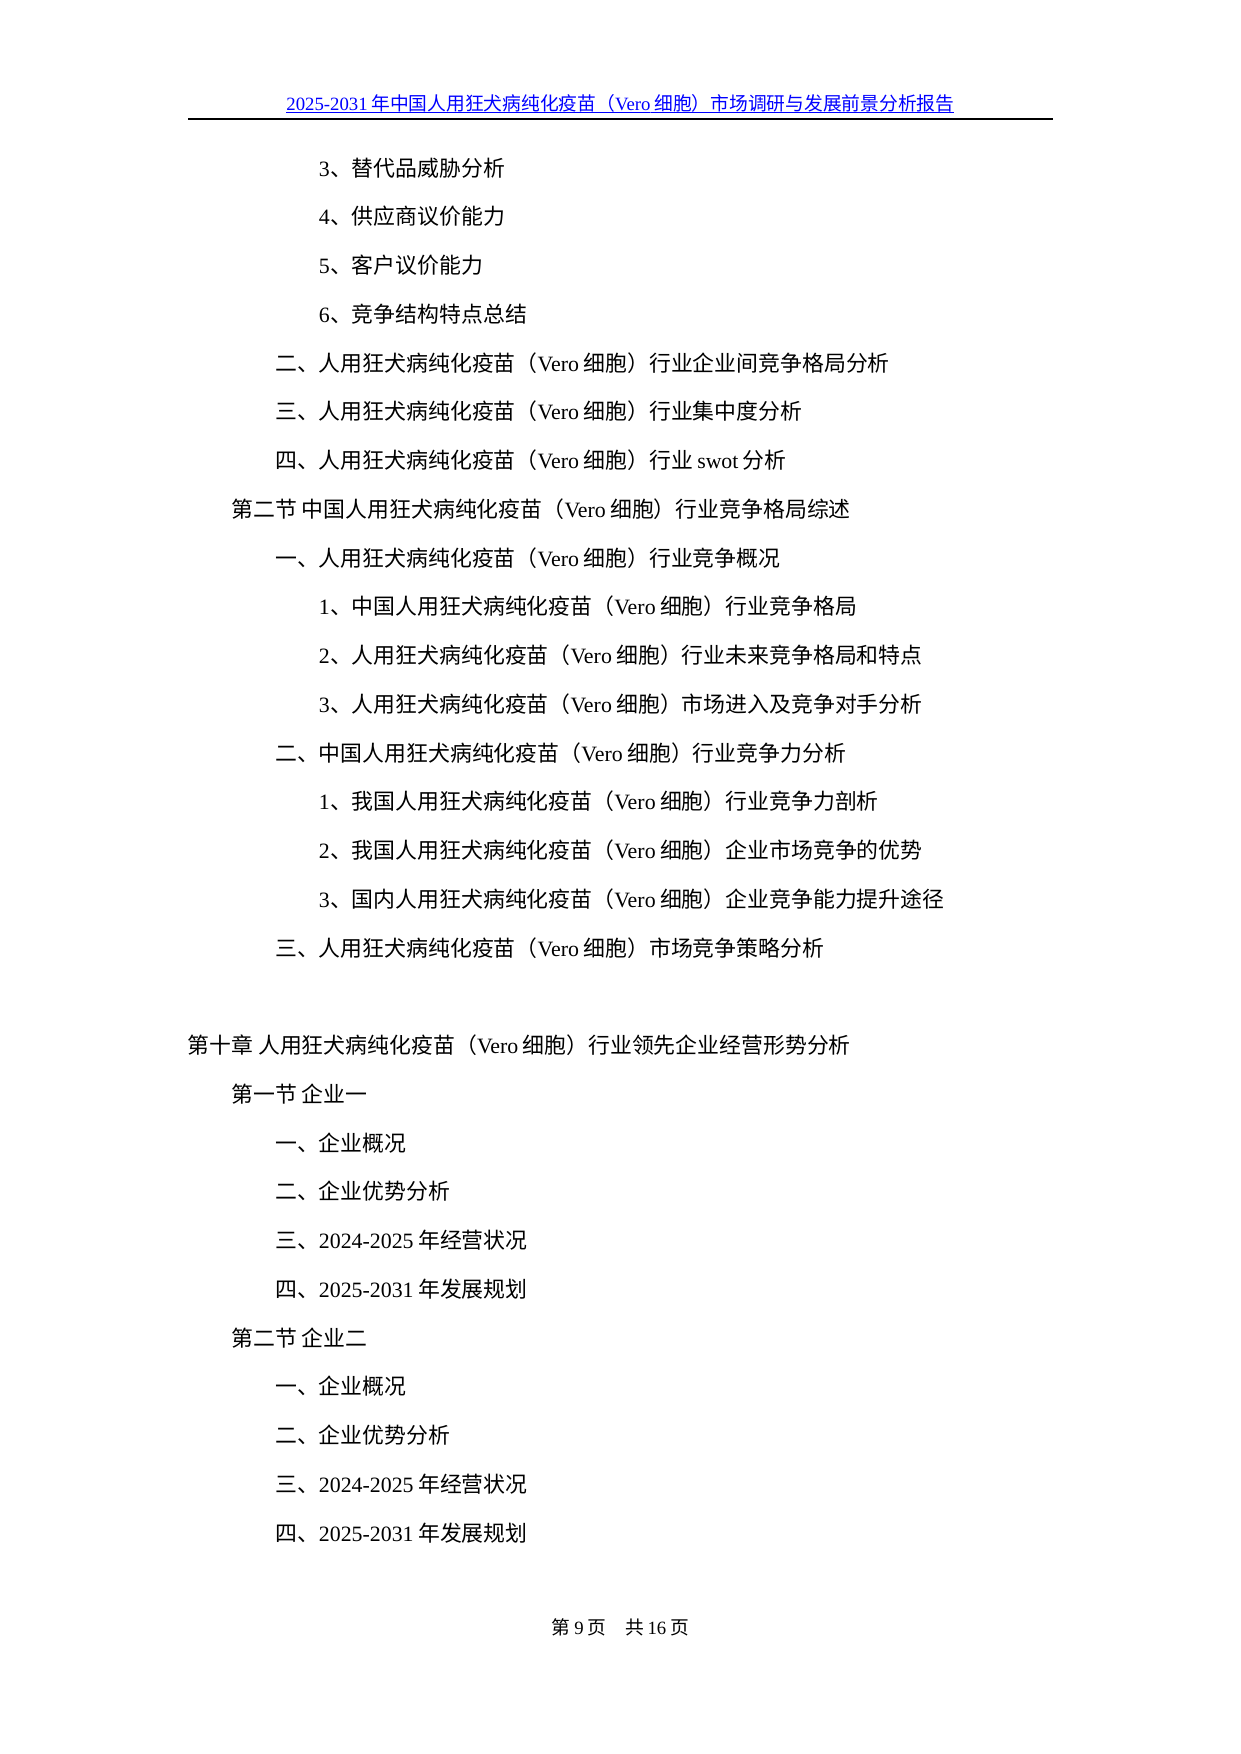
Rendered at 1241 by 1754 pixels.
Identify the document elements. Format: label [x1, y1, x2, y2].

text [187, 150, 1053, 1548]
